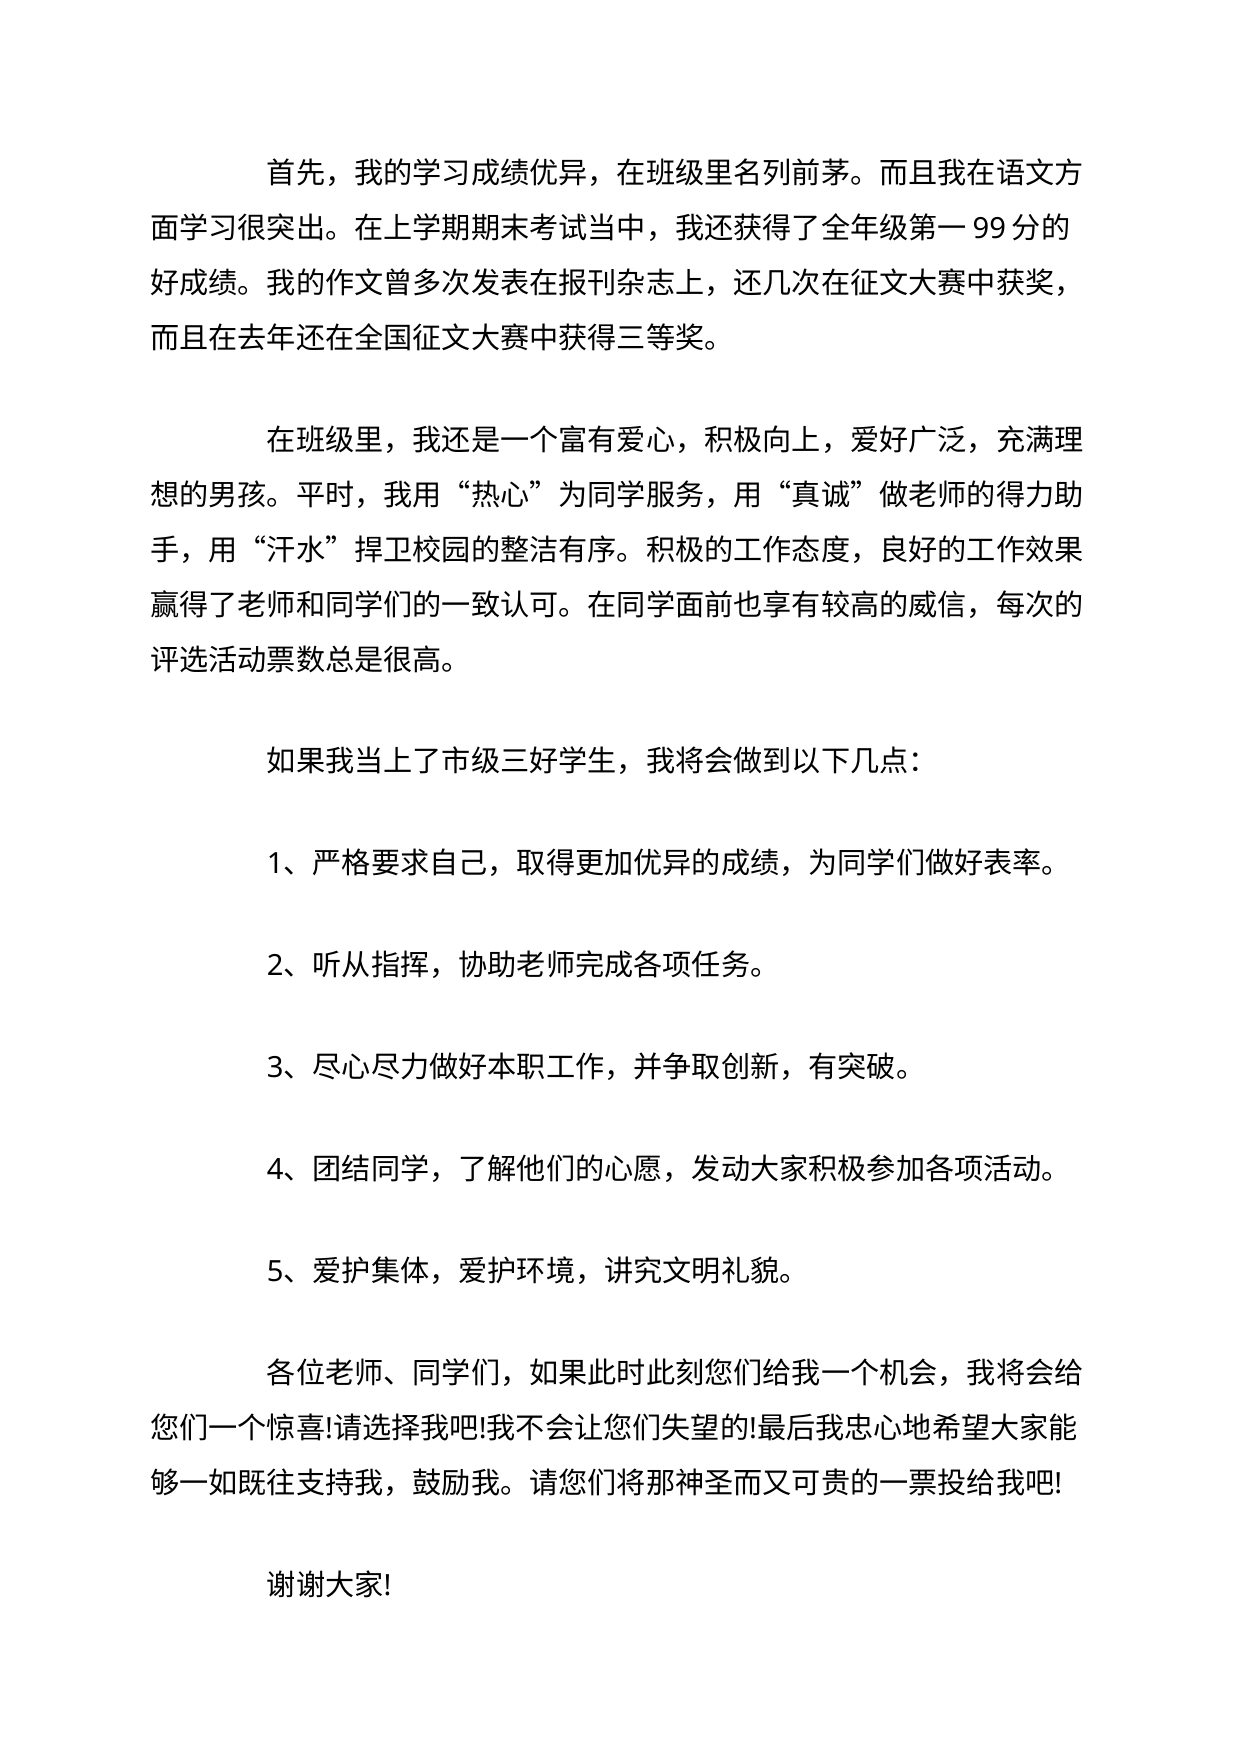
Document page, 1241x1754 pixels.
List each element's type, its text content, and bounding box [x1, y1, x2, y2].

text 谢谢大家! [150, 1561, 1090, 1604]
text 3、尽心尽力做好本职工作，并争取创新，有突破。 [150, 1044, 1090, 1086]
text 4、团结同学，了解他们的心愿，发动大家积极参加各项活动。 [150, 1146, 1090, 1188]
text 1、严格要求自己，取得更加优异的成绩，为同学们做好表率。 [150, 840, 1090, 882]
text 5、爱护集体，爱护环境，讲究文明礼貌。 [150, 1248, 1090, 1290]
text 首先，我的学习成绩优异，在班级里名列前茅。而且我在语文方面学习很突出。在上学期期末考试当中，我还获得了全年级第一99分的好成绩。我的作文曾多次发表在报刊杂志上，还几次在征文大赛中获奖，而且在去年还在全国征文大赛中获得三等奖。 [150, 150, 1090, 357]
text 如果我当上了市级三好学生，我将会做到以下几点： [150, 738, 1090, 780]
text 各位老师、同学们，如果此时此刻您们给我一个机会，我将会给您们一个惊喜!请选择我吧!我不会让您们失望的!最后我忠心地希望大家能够一如既往支持我，鼓励我。请您们将那神圣而又可贵的一票投给我吧! [150, 1349, 1090, 1502]
text 在班级里，我还是一个富有爱心，积极向上，爱好广泛，充满理想的男孩。平时，我用“热心”为同学服务，用“真诚”做老师的得力助手，用“汗水”捍卫校园的整洁有序。积极的工作态度，良好的工作效果赢得了老师和同学们的一致认可。在同学面前也享有较高的威信，每次的评选活动票数总是很高。 [150, 417, 1090, 678]
text 2、听从指挥，协助老师完成各项任务。 [150, 942, 1090, 984]
